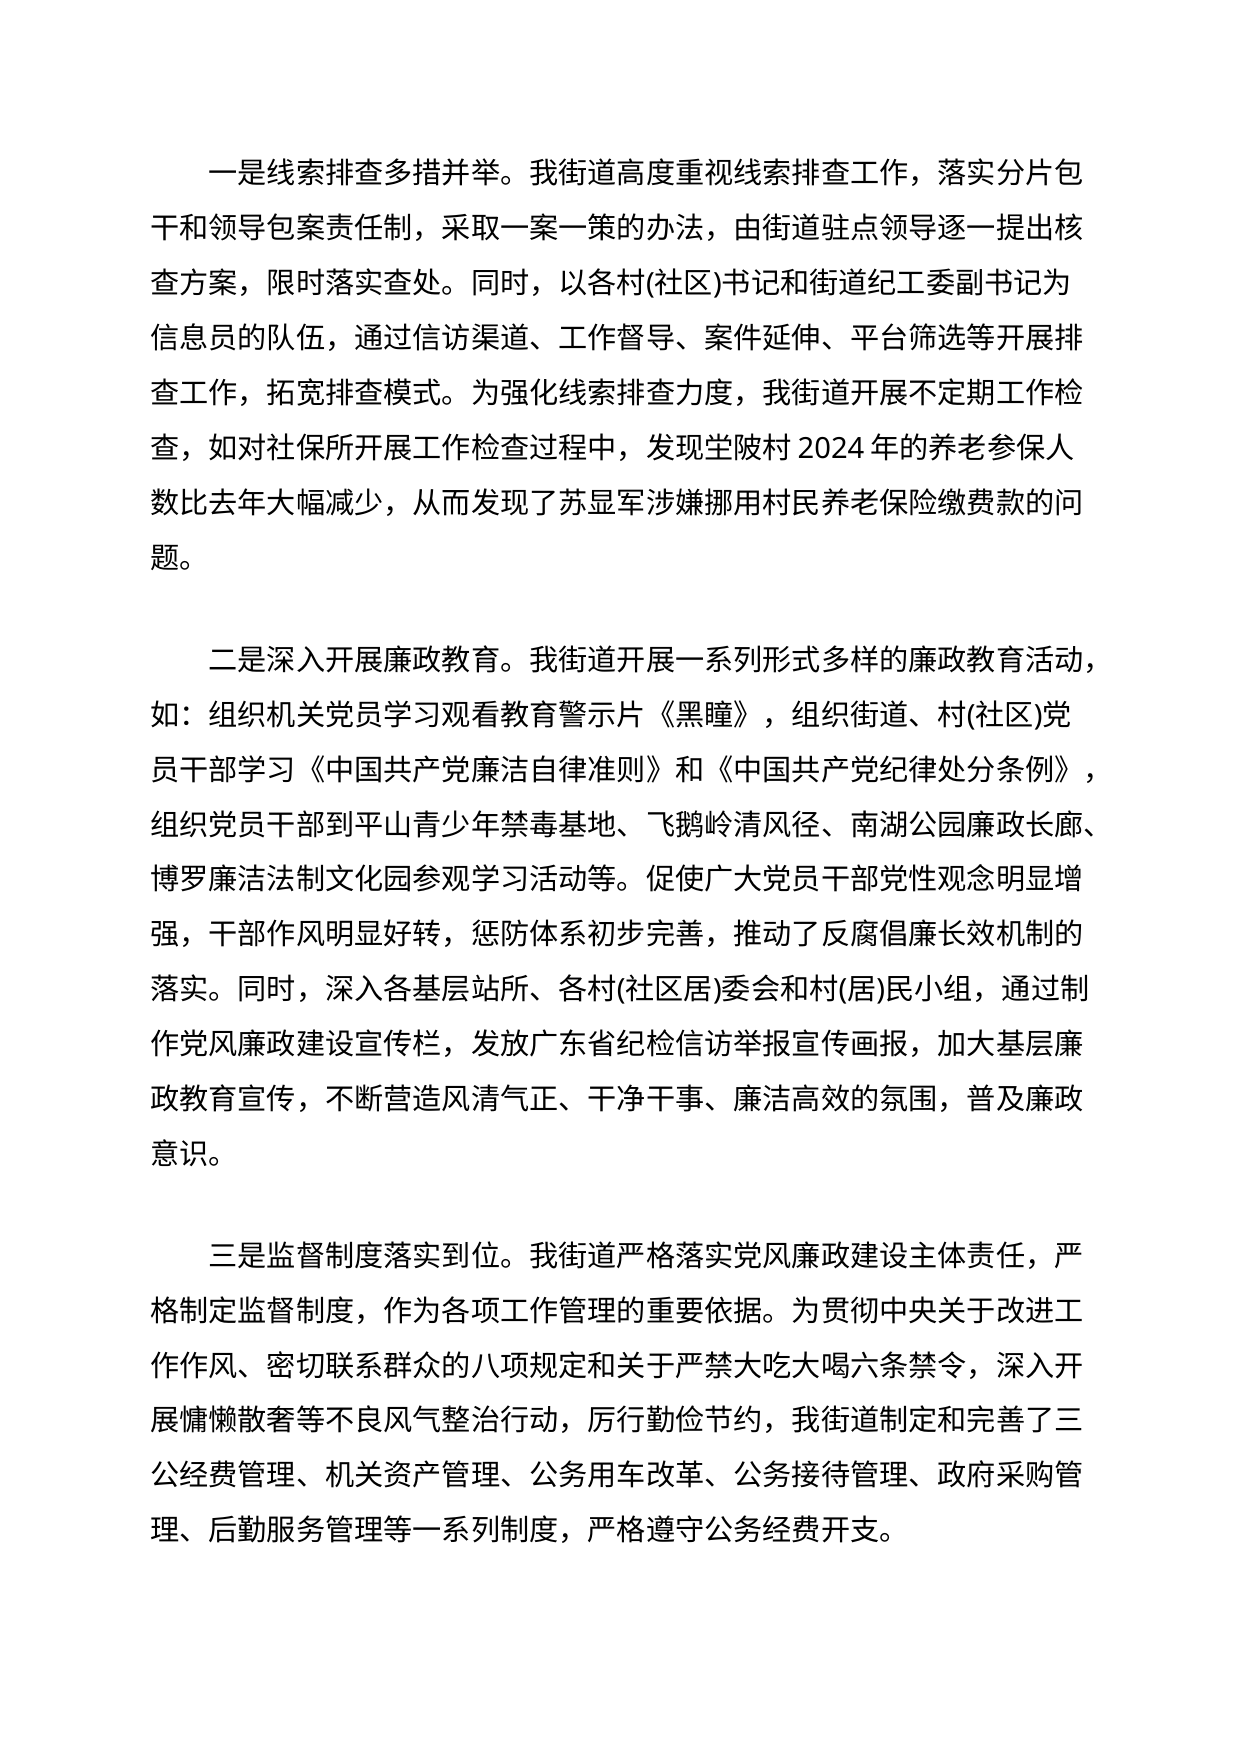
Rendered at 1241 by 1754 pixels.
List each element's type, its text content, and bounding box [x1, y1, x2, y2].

text 二是深入开展廉政教育。我街道开展一系列形式多样的廉政教育活动，如：组织机关党员学习观看教育警示片《黑瞳》，组织街道、村(社区)党员干部学习《中国共产党廉洁自律准则》和《中国共产党纪律处分条例》，组织党员干部到平山青少年禁毒基地、飞鹅岭清风径、南湖公园廉政长廊、博罗廉洁法制文化园参观学习活动等。促使广大党员干部党性观念明显增强，干部作风明显好转，惩防体系初步完善，推动了反腐倡廉长效机制的落实。同时，深入各基层站所、各村(社区居)委会和村(居)民小组，通过制作党风廉政建设宣传栏，发放广东省纪检信访举报宣传画报，加大基层廉政教育宣传，不断营造风清气正、干净干事、廉洁高效的氛围，普及廉政意识。 [150, 636, 1090, 1173]
text 一是线索排查多措并举。我街道高度重视线索排查工作，落实分片包干和领导包案责任制，采取一案一策的办法，由街道驻点领导逐一提出核查方案，限时落实查处。同时，以各村(社区)书记和街道纪工委副书记为信息员的队伍，通过信访渠道、工作督导、案件延伸、平台筛选等开展排查工作，拓宽排查模式。为强化线索排查力度，我街道开展不定期工作检查，如对社保所开展工作检查过程中，发现坣陂村2024年的养老参保人数比去年大幅减少，从而发现了苏显军涉嫌挪用村民养老保险缴费款的问题。 [150, 150, 1090, 577]
text 三是监督制度落实到位。我街道严格落实党风廉政建设主体责任，严格制定监督制度，作为各项工作管理的重要依据。为贯彻中央关于改进工作作风、密切联系群众的八项规定和关于严禁大吃大喝六条禁令，深入开展慵懒散奢等不良风气整治行动，厉行勤俭节约，我街道制定和完善了三公经费管理、机关资产管理、公务用车改革、公务接待管理、政府采购管理、后勤服务管理等一系列制度，严格遵守公务经费开支。 [150, 1232, 1090, 1549]
